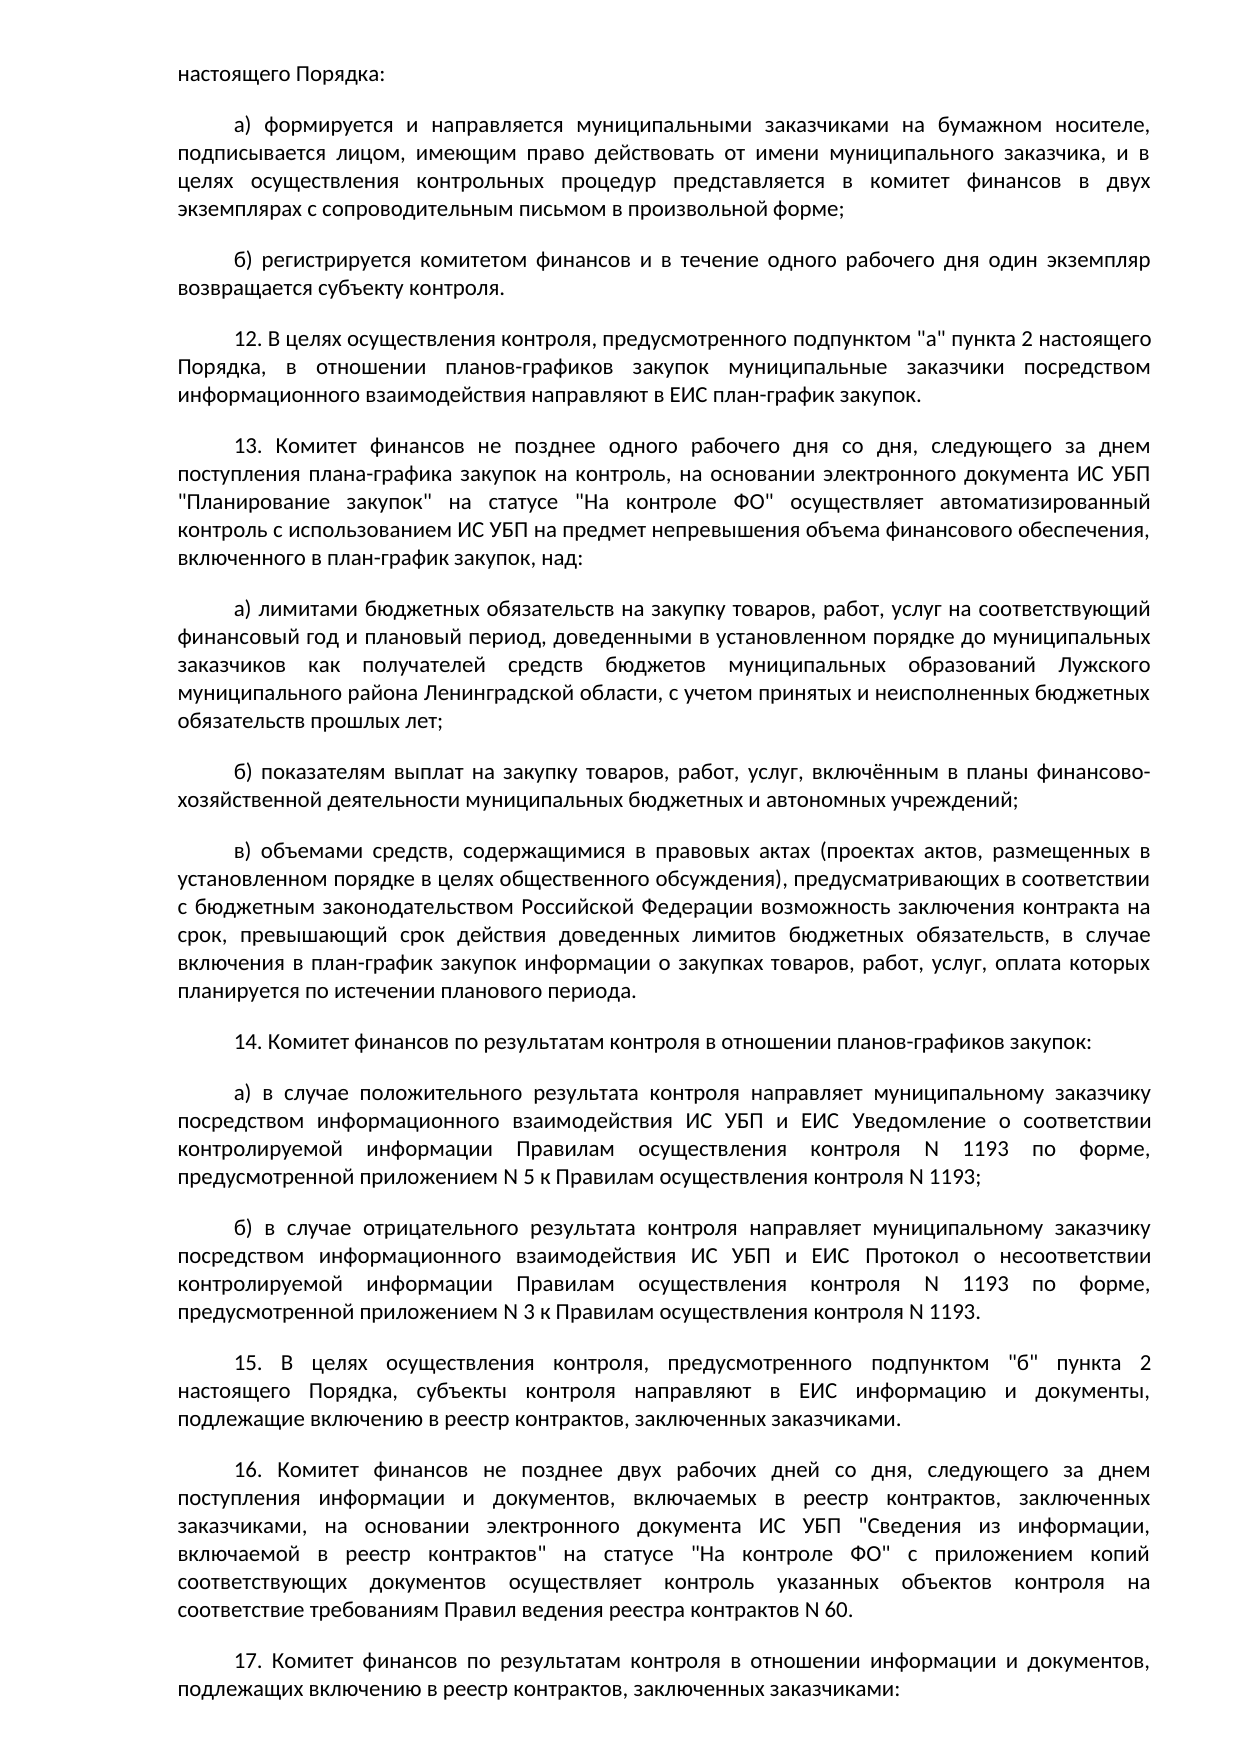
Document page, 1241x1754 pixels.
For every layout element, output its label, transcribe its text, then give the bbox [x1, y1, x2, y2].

text 13. Комитет финансов не позднее одного рабочего дня со дня, следующего за днем поступления плана-графика закупок на контроль, на основании электронного документа ИС УБП "Планирование закупок" на статусе "На контроле ФО" осуществляет автоматизированный контроль с использованием ИС УБП на предмет непревышения объема финансового обеспечения, включенного в план-график закупок, над: [177, 431, 1152, 571]
text 17. Комитет финансов по результатам контроля в отношении информации и документов, подлежащих включению в реестр контрактов, заключенных заказчиками: [177, 1646, 1152, 1702]
text в) объемами средств, содержащимися в правовых актах (проектах актов, размещенных в установленном порядке в целях общественного обсуждения), предусматривающих в соответствии с бюджетным законодательством Российской Федерации возможность заключения контракта на срок, превышающий срок действия доведенных лимитов бюджетных обязательств, в случае включения в план-график закупок информации о закупках товаров, работ, услуг, оплата которых планируется по истечении планового периода. [177, 836, 1152, 1004]
text 12. В целях осуществления контроля, предусмотренного подпунктом "а" пункта 2 настоящего Порядка, в отношении планов-графиков закупок муниципальные заказчики посредством информационного взаимодействия направляют в ЕИС план-график закупок. [177, 324, 1152, 408]
text 15. В целях осуществления контроля, предусмотренного подпунктом "б" пункта 2 настоящего Порядка, субъекты контроля направляют в ЕИС информацию и документы, подлежащие включению в реестр контрактов, заключенных заказчиками. [177, 1348, 1152, 1432]
text а) формируется и направляется муниципальными заказчиками на бумажном носителе, подписывается лицом, имеющим право действовать от имени муниципального заказчика, и в целях осуществления контрольных процедур представляется в комитет финансов в двух экземплярах с сопроводительным письмом в произвольной форме; [177, 110, 1152, 222]
text б) показателям выплат на закупку товаров, работ, услуг, включённым в планы финансово-хозяйственной деятельности муниципальных бюджетных и автономных учреждений; [177, 757, 1152, 813]
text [177, 59, 1152, 87]
text б) в случае отрицательного результата контроля направляет муниципальному заказчику посредством информационного взаимодействия ИС УБП и ЕИС Протокол о несоответствии контролируемой информации Правилам осуществления контроля N 1193 по форме, предусмотренной приложением N 3 к Правилам осуществления контроля N 1193. [177, 1213, 1152, 1325]
text 14. Комитет финансов по результатам контроля в отношении планов-графиков закупок: [177, 1027, 1152, 1055]
text 16. Комитет финансов не позднее двух рабочих дней со дня, следующего за днем поступления информации и документов, включаемых в реестр контрактов, заключенных заказчиками, на основании электронного документа ИС УБП "Сведения из информации, включаемой в реестр контрактов" на статусе "На контроле ФО" с приложением копий соответствующих документов осуществляет контроль указанных объектов контроля на соответствие требованиям Правил ведения реестра контрактов N 60. [177, 1455, 1152, 1623]
text а) лимитами бюджетных обязательств на закупку товаров, работ, услуг на соответствующий финансовый год и плановый период, доведенными в установленном порядке до муниципальных заказчиков как получателей средств бюджетов муниципальных образований Лужского муниципального района Ленинградской области, с учетом принятых и неисполненных бюджетных обязательств прошлых лет; [177, 594, 1152, 734]
text а) в случае положительного результата контроля направляет муниципальному заказчику посредством информационного взаимодействия ИС УБП и ЕИС Уведомление о соответствии контролируемой информации Правилам осуществления контроля N 1193 по форме, предусмотренной приложением N 5 к Правилам осуществления контроля N 1193; [177, 1078, 1152, 1190]
text б) регистрируется комитетом финансов и в течение одного рабочего дня один экземпляр возвращается субъекту контроля. [177, 245, 1152, 301]
